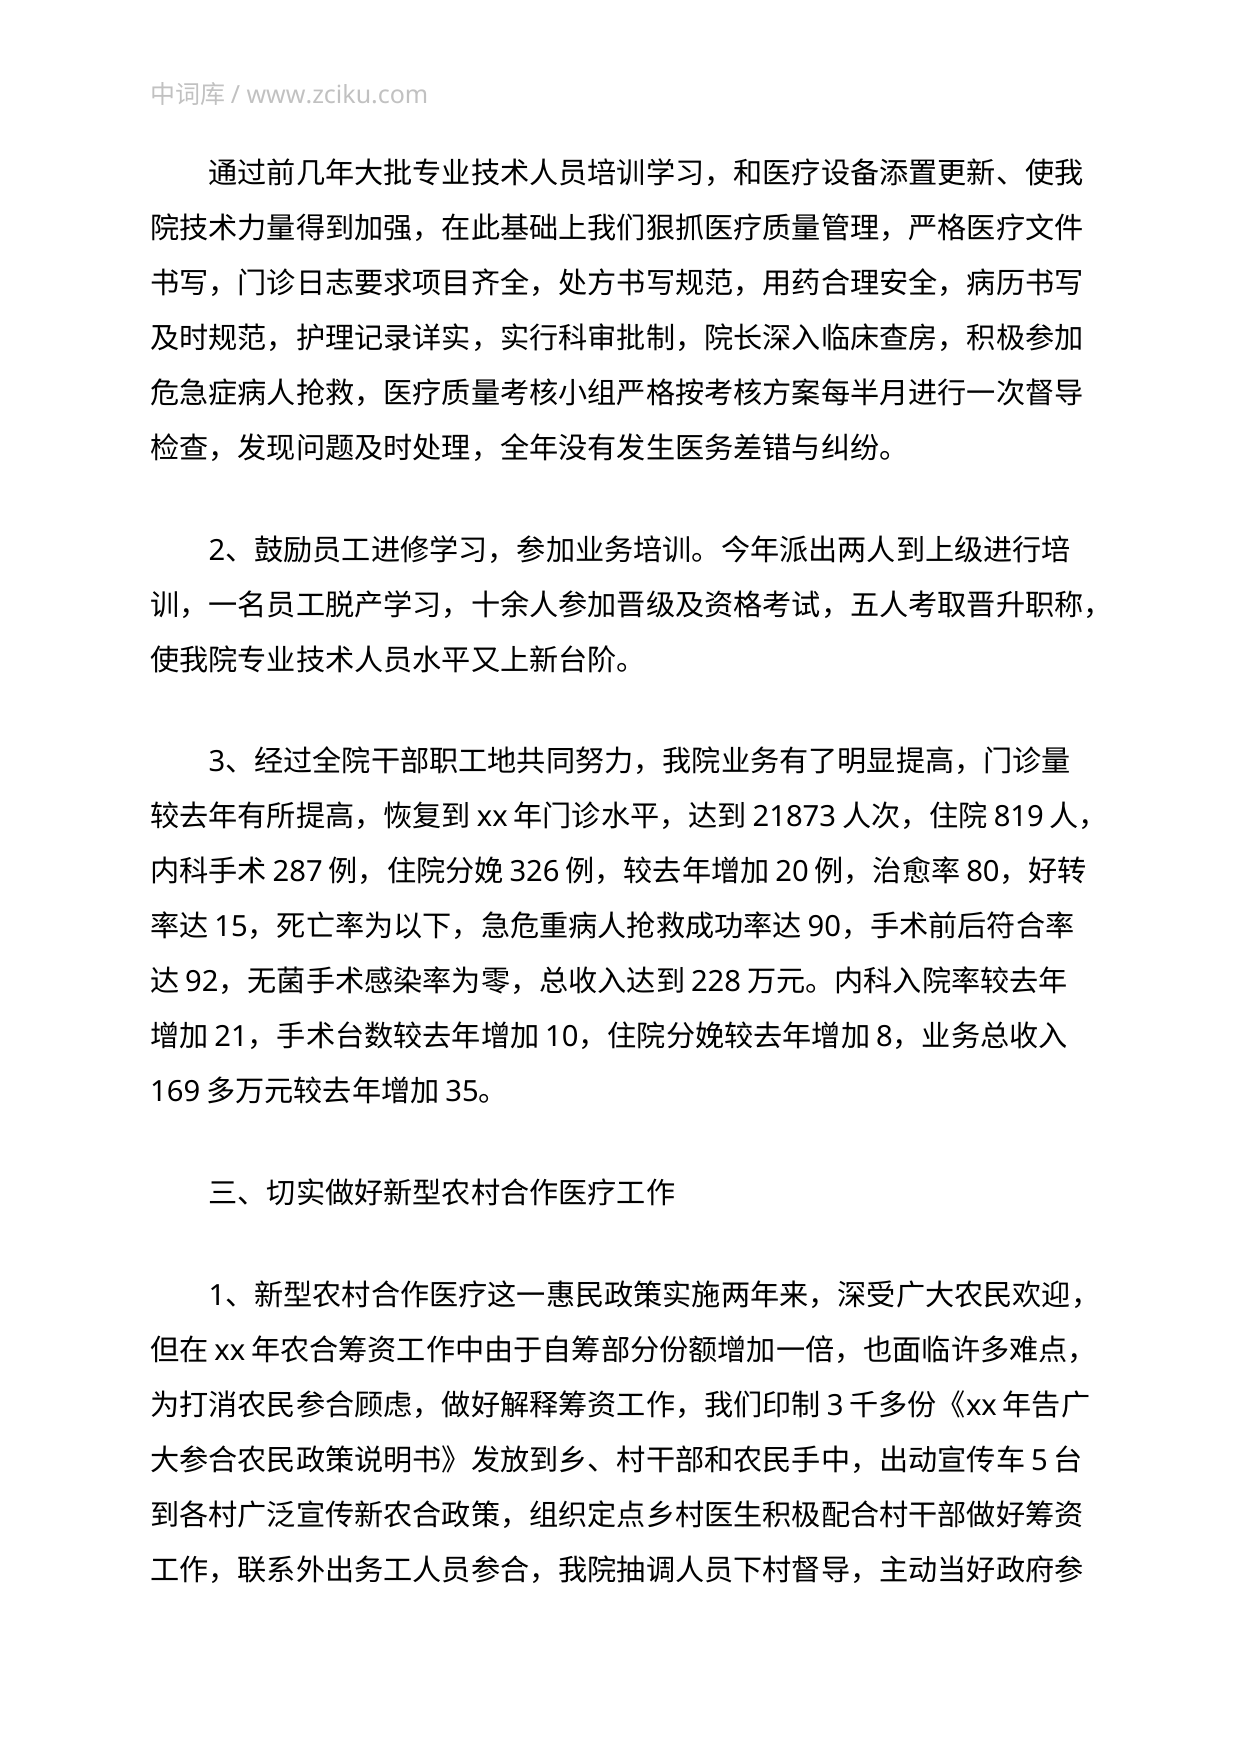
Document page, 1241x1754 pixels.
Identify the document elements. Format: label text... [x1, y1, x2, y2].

text 三、切实做好新型农村合作医疗工作 [150, 1170, 1090, 1212]
text 3、经过全院干部职工地共同努力，我院业务有了明显提高，门诊量较去年有所提高，恢复到xx年门诊水平，达到21873人次，住院819人，内科手术287例，住院分娩326例，较去年增加20例，治愈率80，好转率达15，死亡率为以下，急危重病人抢救成功率达90，手术前后符合率达92，无菌手术感染率为零，总收入达到228万元。内科入院率较去年增加21，手术台数较去年增加10，住院分娩较去年增加8，业务总收入169多万元较去年增加35。 [150, 738, 1090, 1110]
text 2、鼓励员工进修学习，参加业务培训。今年派出两人到上级进行培训，一名员工脱产学习，十余人参加晋级及资格考试，五人考取晋升职称，使我院专业技术人员水平又上新台阶。 [150, 526, 1090, 678]
text 通过前几年大批专业技术人员培训学习，和医疗设备添置更新、使我院技术力量得到加强，在此基础上我们狠抓医疗质量管理，严格医疗文件书写，门诊日志要求项目齐全，处方书写规范，用药合理安全，病历书写及时规范，护理记录详实，实行科审批制，院长深入临床查房，积极参加危急症病人抢救，医疗质量考核小组严格按考核方案每半月进行一次督导检查，发现问题及时处理，全年没有发生医务差错与纠纷。 [150, 150, 1090, 467]
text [150, 1272, 1090, 1589]
